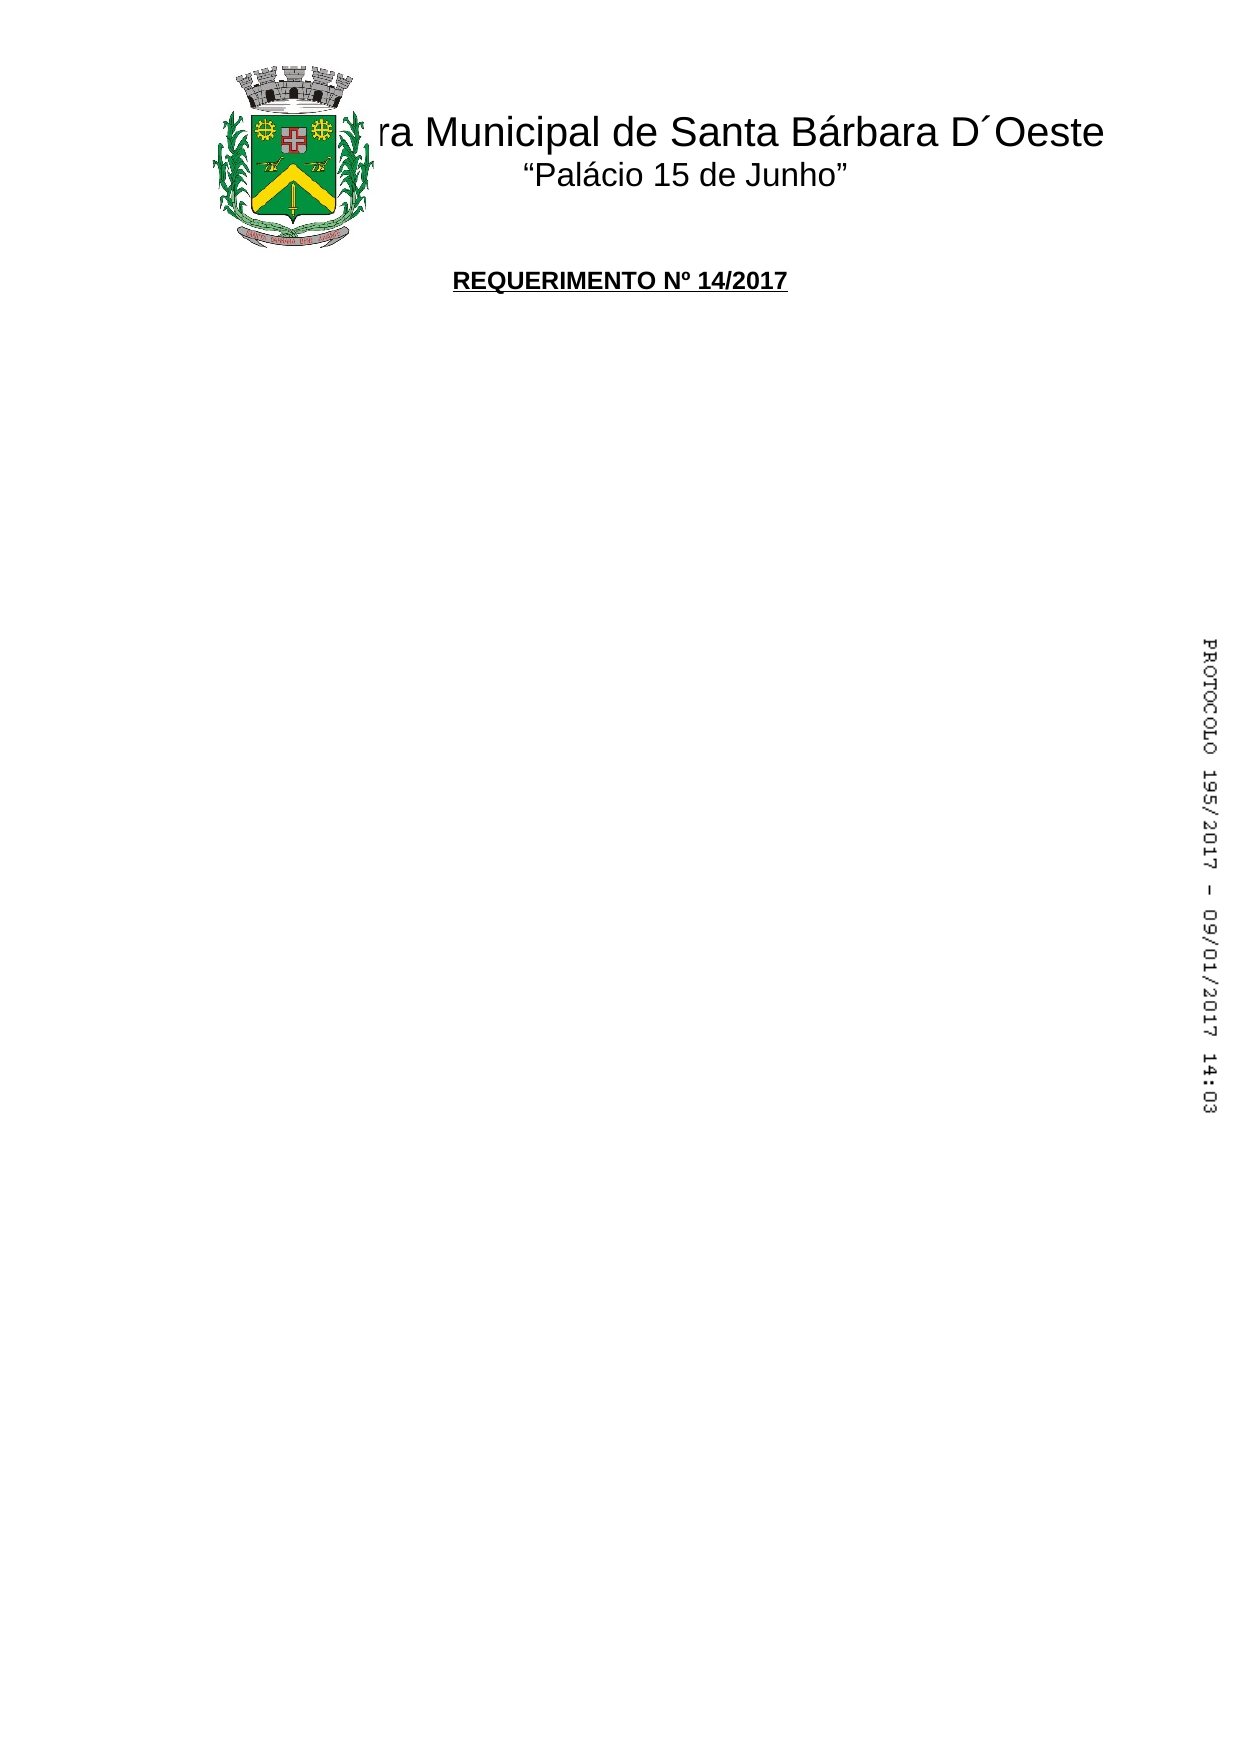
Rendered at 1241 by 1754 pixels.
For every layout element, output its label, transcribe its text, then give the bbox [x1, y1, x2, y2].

picture [1177, 635, 1241, 1119]
picture [212, 66, 381, 255]
title REQUERIMENTO Nº 14/2017 [177, 266, 1063, 294]
